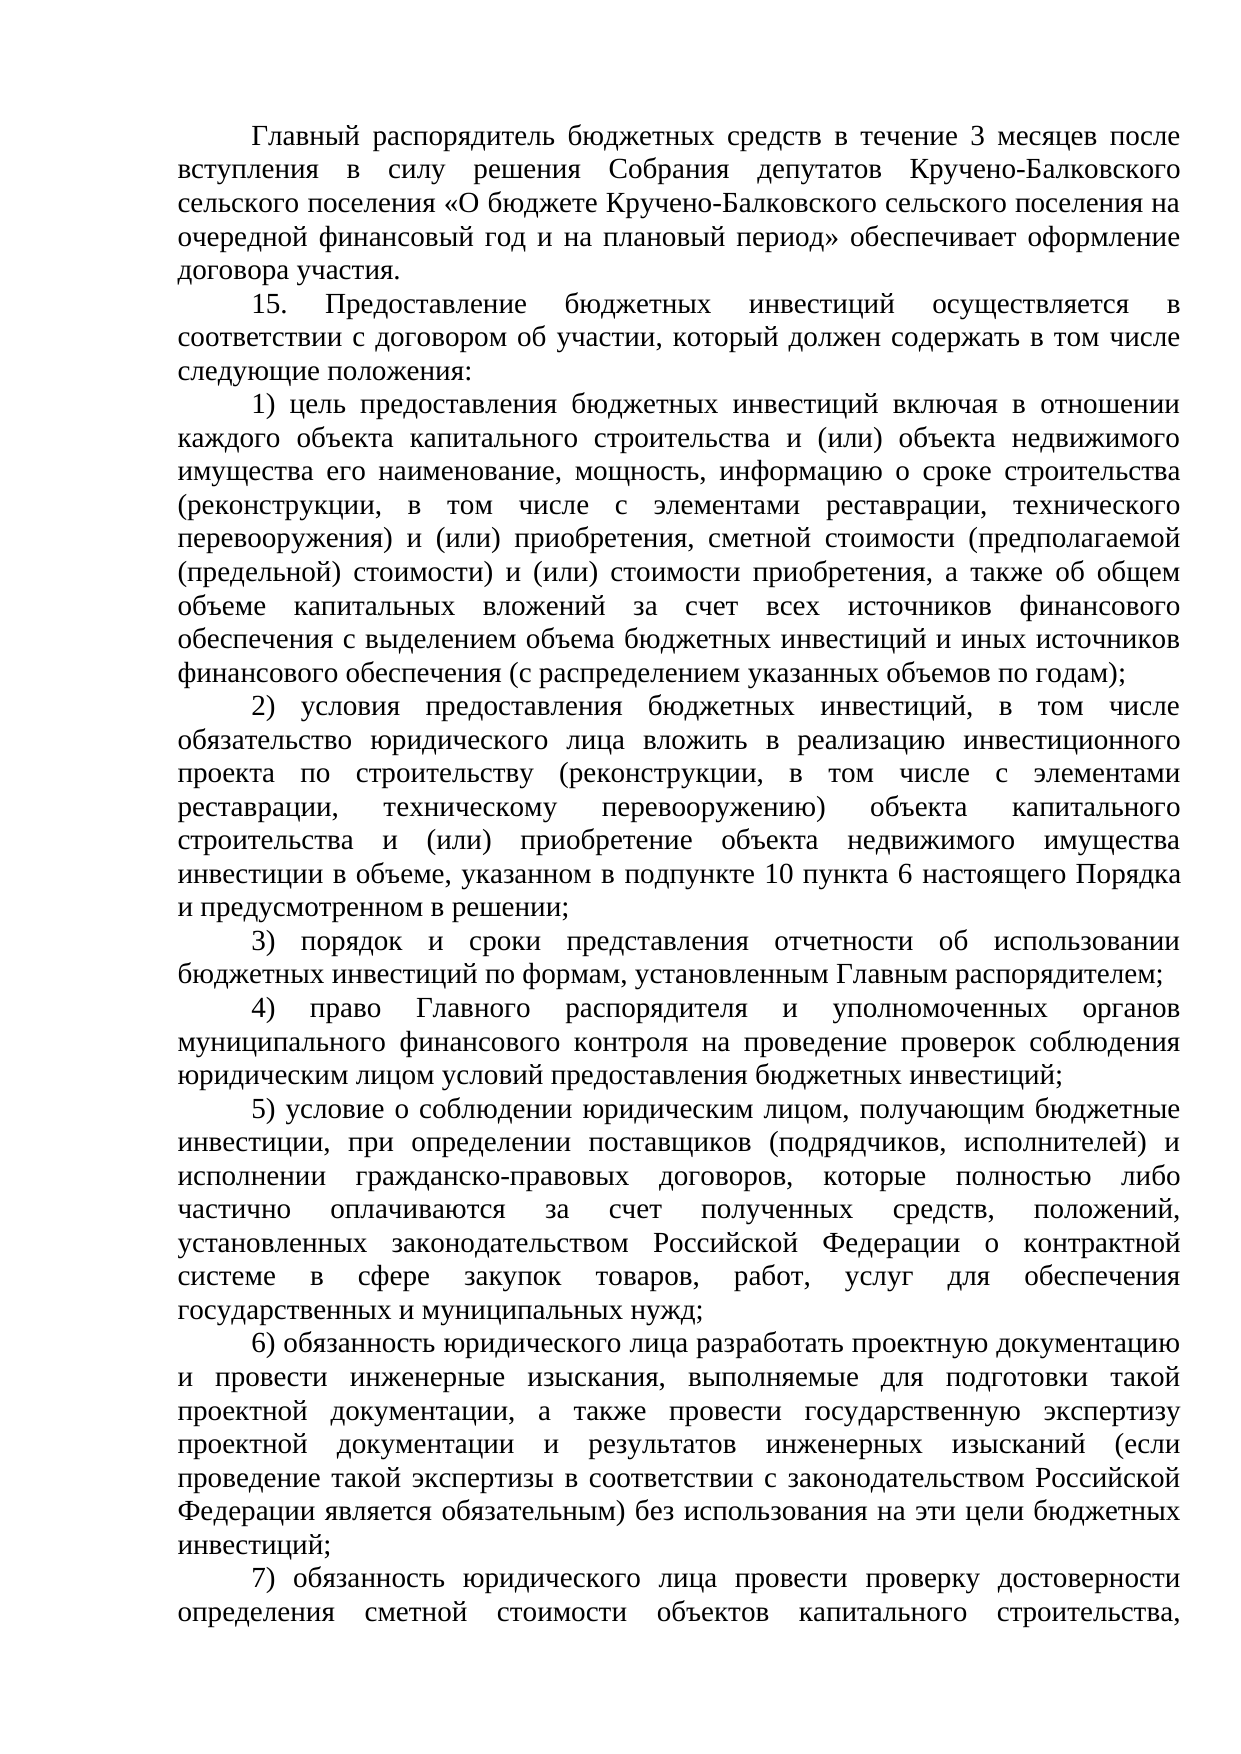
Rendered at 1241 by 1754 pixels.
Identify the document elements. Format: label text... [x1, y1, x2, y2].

text 15. Предоставление бюджетных инвестиций осуществляется в соответствии с договором об участии, который должен содержать в том числе следующие положения: [177, 286, 1181, 386]
text 4) право Главного распорядителя и уполномоченных органов муниципального финансового контроля на проведение проверок соблюдения юридическим лицом условий предоставления бюджетных инвестиций; [177, 990, 1181, 1091]
text 6) обязанность юридического лица разработать проектную документацию и провести инженерные изыскания, выполняемые для подготовки такой проектной документации, а также провести государственную экспертизу проектной документации и результатов инженерных изысканий (если проведение такой экспертизы в соответствии с законодательством Российской Федерации является обязательным) без использования на эти цели бюджетных инвестиций; [177, 1326, 1181, 1560]
text Главный распорядитель бюджетных средств в течение 3 месяцев после вступления в силу решения Собрания депутатов Кручено-Балковского сельского поселения «О бюджете Кручено-Балковского сельского поселения на очередной финансовый год и на плановый период» обеспечивает оформление договора участия. [177, 118, 1181, 286]
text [177, 1560, 1181, 1627]
text 3) порядок и сроки представления отчетности об использовании бюджетных инвестиций по формам, установленным Главным распорядителем; [177, 923, 1181, 990]
text 5) условие о соблюдении юридическим лицом, получающим бюджетные инвестиции, при определении поставщиков (подрядчиков, исполнителей) и исполнении гражданско-правовых договоров, которые полностью либо частично оплачиваются за счет полученных средств, положений, установленных законодательством Российской Федерации о контрактной системе в сфере закупок товаров, работ, услуг для обеспечения государственных и муниципальных нужд; [177, 1091, 1181, 1326]
text 2) условия предоставления бюджетных инвестиций, в том числе обязательство юридического лица вложить в реализацию инвестиционного проекта по строительству (реконструкции, в том числе с элементами реставрации, техническому перевооружению) объекта капитального строительства и (или) приобретение объекта недвижимого имущества инвестиции в объеме, указанном в подпункте 10 пункта 6 настоящего Порядка и предусмотренном в решении; [177, 688, 1181, 923]
text 1) цель предоставления бюджетных инвестиций включая в отношении каждого объекта капитального строительства и (или) объекта недвижимого имущества его наименование, мощность, информацию о сроке строительства (реконструкции, в том числе с элементами реставрации, технического перевооружения) и (или) приобретения, сметной стоимости (предполагаемой (предельной) стоимости) и (или) стоимости приобретения, а также об общем объеме капитальных вложений за счет всех источников финансового обеспечения с выделением объема бюджетных инвестиций и иных источников финансового обеспечения (с распределением указанных объемов по годам); [177, 386, 1181, 688]
